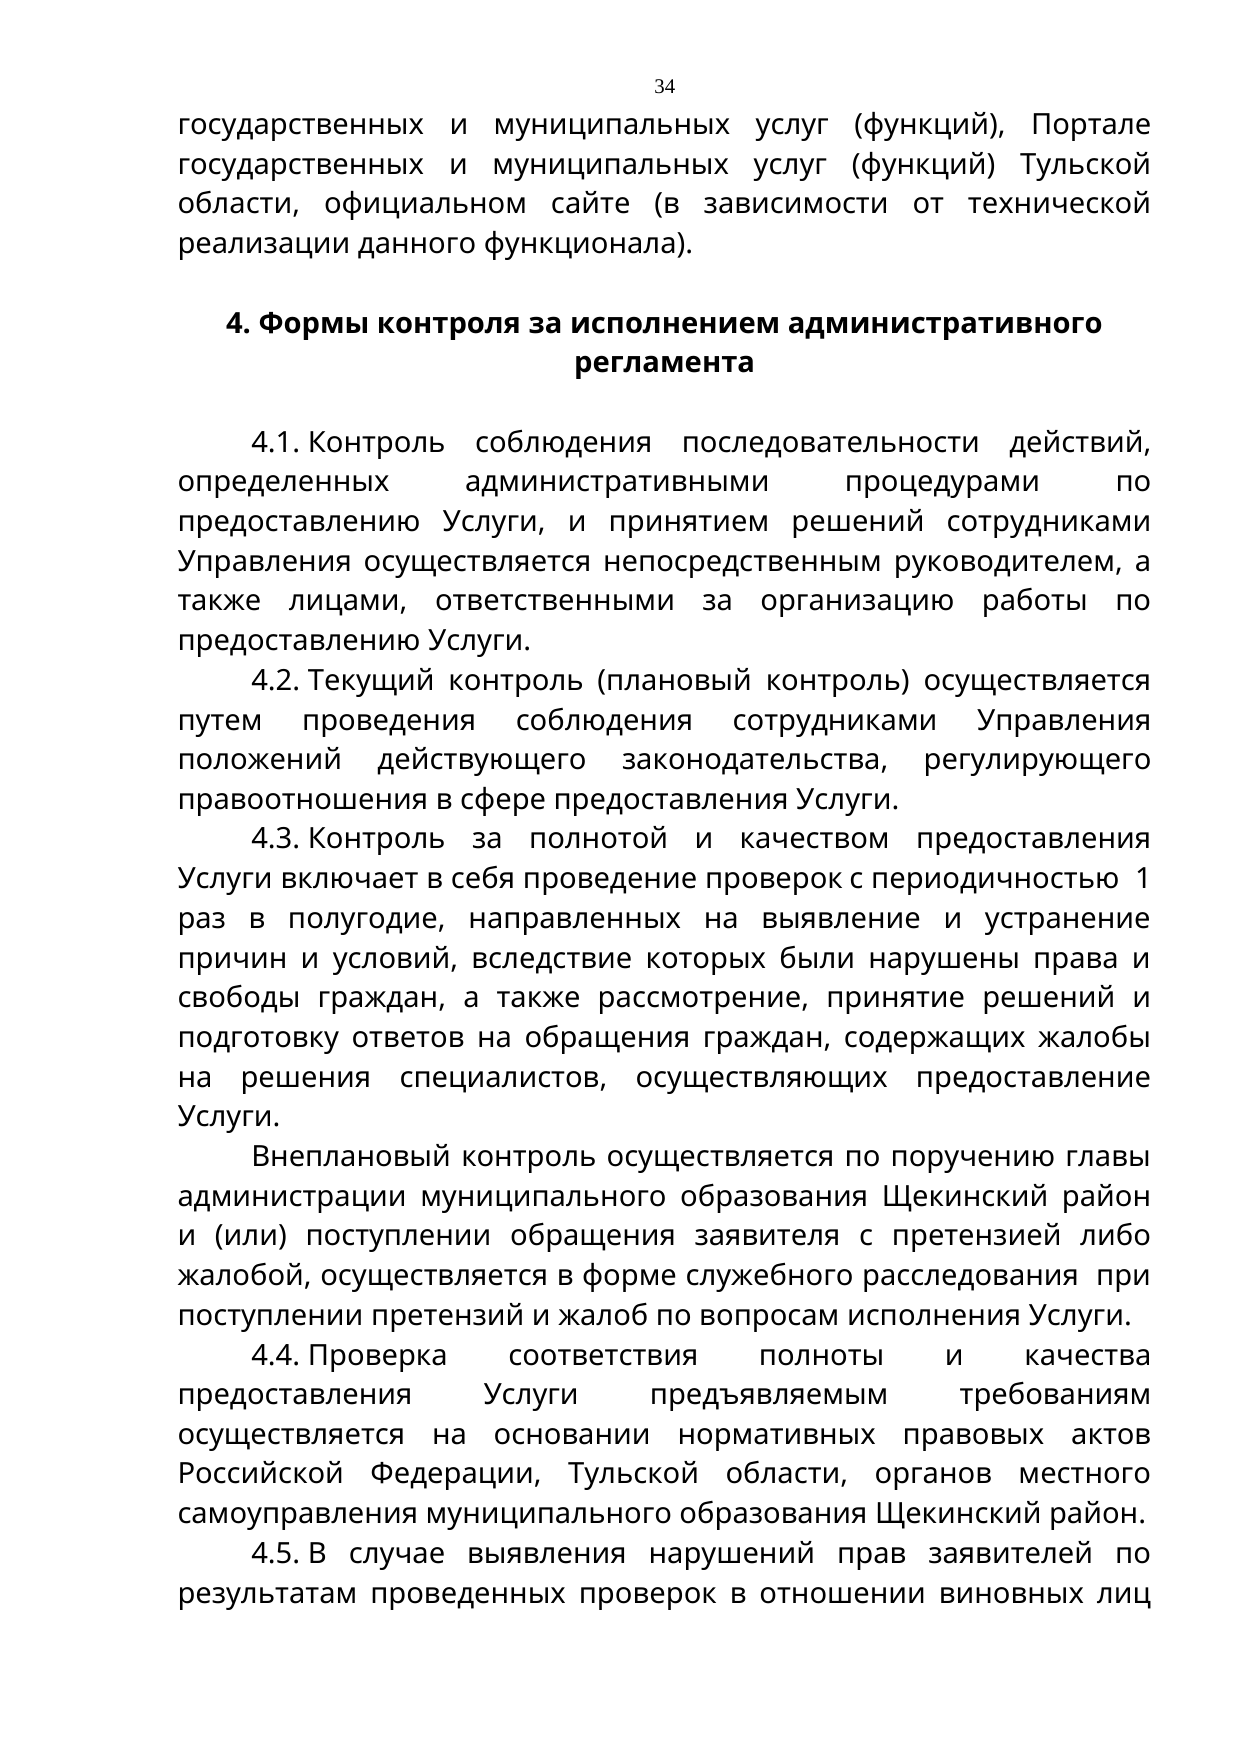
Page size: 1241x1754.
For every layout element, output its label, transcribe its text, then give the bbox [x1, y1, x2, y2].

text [177, 103, 1152, 262]
text 4. Формы контроля за исполнением административного регламента [177, 302, 1152, 381]
text 4.1. Контроль соблюдения последовательности действий, определенных административными процедурами по предоставлению Услуги, и принятием решений сотрудниками Управления осуществляется непосредственным руководителем, а также лицами, ответственными за организацию работы по предоставлению Услуги. [177, 421, 1152, 659]
text Внеплановый контроль осуществляется по поручению главы администрации муниципального образования Щекинский район и (или) поступлении обращения заявителя с претензией либо жалобой, осуществляется в форме служебного расследования при поступлении претензий и жалоб по вопросам исполнения Услуги. [177, 1135, 1152, 1334]
text 4.2. Текущий контроль (плановый контроль) осуществляется путем проведения соблюдения сотрудниками Управления положений действующего законодательства, регулирующего правоотношения в сфере предоставления Услуги. [177, 659, 1152, 818]
text 4.4. Проверка соответствия полноты и качества предоставления Услуги предъявляемым требованиям осуществляется на основании нормативных правовых актов Российской Федерации, Тульской области, органов местного самоуправления муниципального образования Щекинский район. [177, 1334, 1152, 1532]
text 4.3. Контроль за полнотой и качеством предоставления Услуги включает в себя проведение проверок с периодичностью 1 раз в полугодие, направленных на выявление и устранение причин и условий, вследствие которых были нарушены права и свободы граждан, а также рассмотрение, принятие решений и подготовку ответов на обращения граждан, содержащих жалобы на решения специалистов, осуществляющих предоставление Услуги. [177, 818, 1152, 1135]
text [177, 1532, 1152, 1612]
